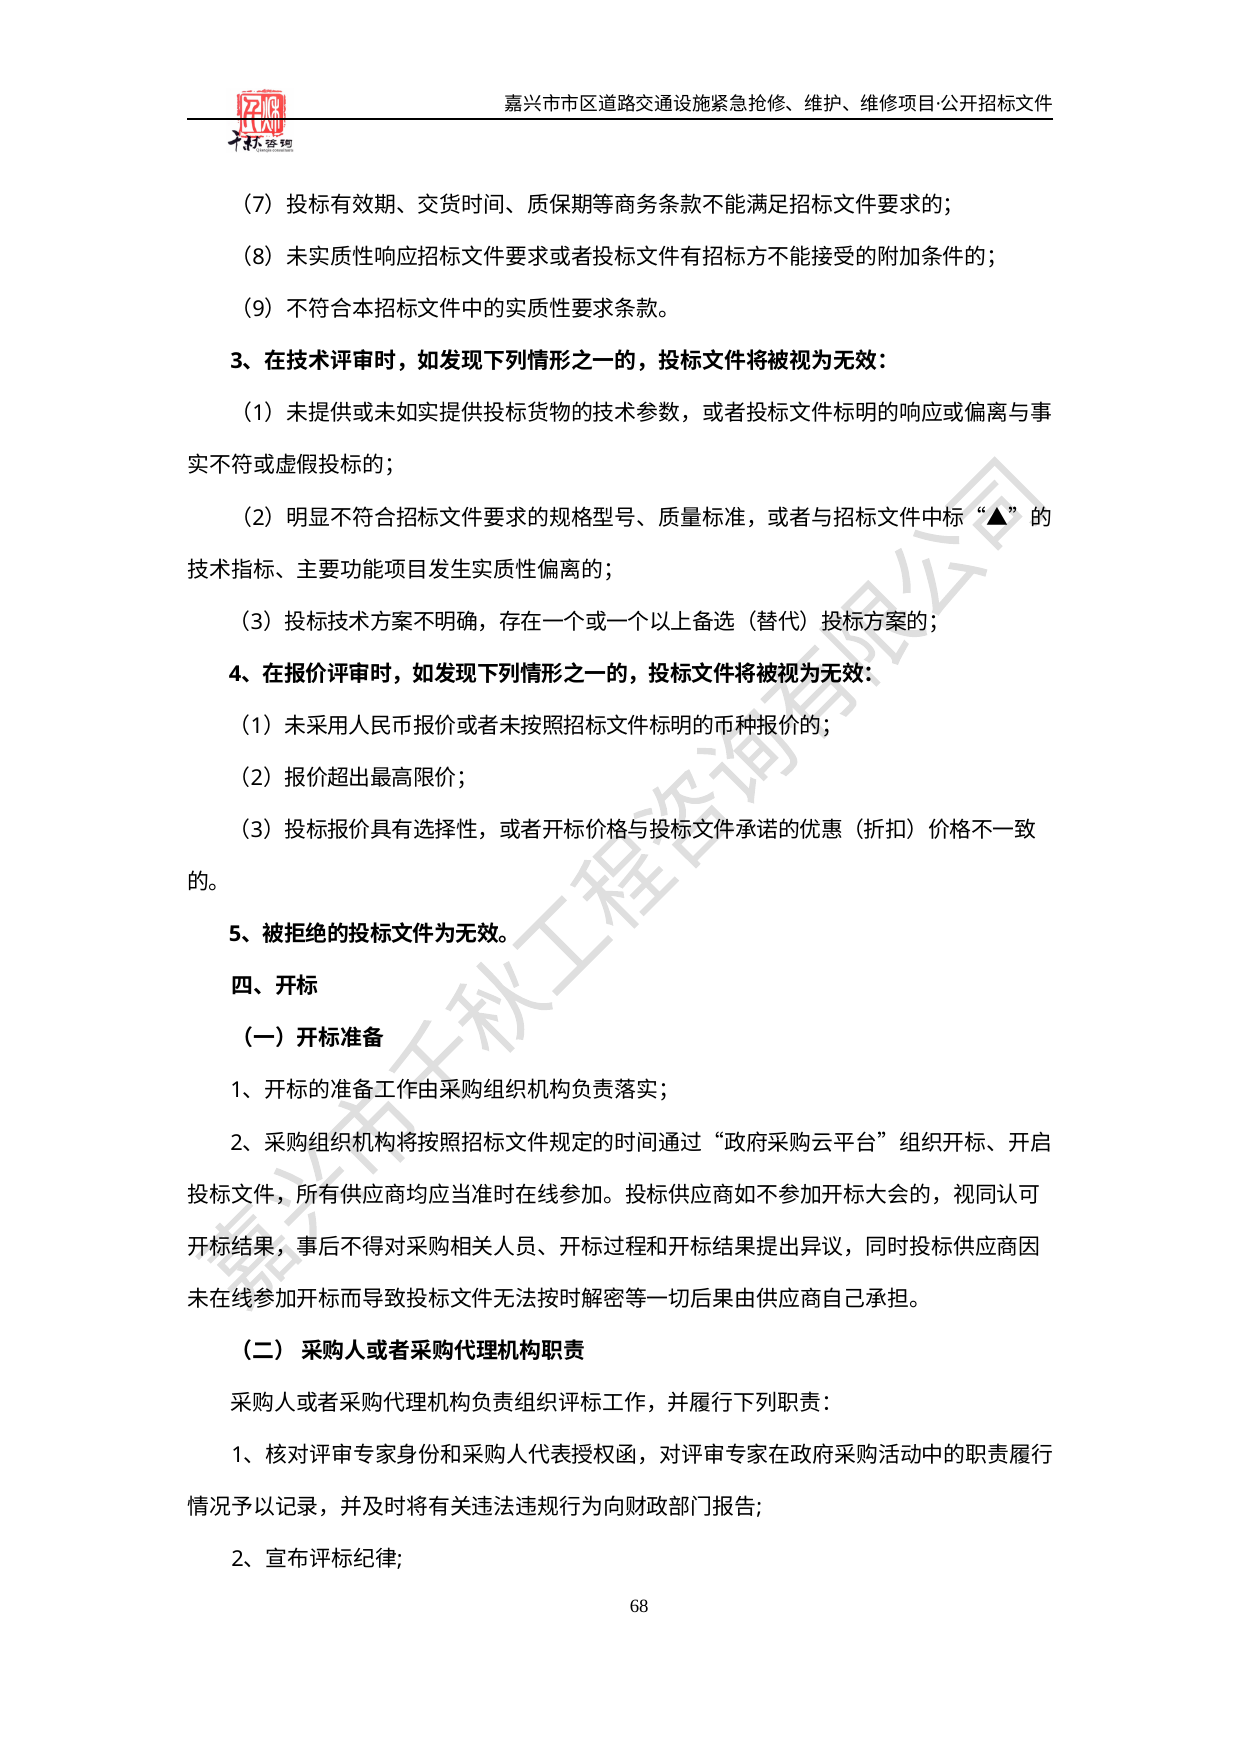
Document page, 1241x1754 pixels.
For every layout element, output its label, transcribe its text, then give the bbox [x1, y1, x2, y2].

text （7）投标有效期、交货时间、质保期等商务条款不能满足招标文件要求的； [187, 171, 1053, 223]
text （8）未实质性响应招标文件要求或者投标文件有招标方不能接受的附加条件的； [187, 223, 1053, 275]
picture [226, 88, 294, 118]
text （二） 采购人或者采购代理机构职责 [187, 1317, 1053, 1369]
text 2、宣布评标纪律; [187, 1525, 1053, 1577]
text 4、在报价评审时，如发现下列情形之一的，投标文件将被视为无效： [187, 639, 1053, 692]
text （2）报价超出最高限价； [187, 744, 1053, 796]
subtitle 四、开标 [187, 952, 1053, 1004]
text （3）投标技术方案不明确，存在一个或一个以上备选（替代）投标方案的； [187, 587, 1053, 639]
text 1、开标的准备工作由采购组织机构负责落实； [187, 1056, 1053, 1108]
text 1、核对评审专家身份和采购人代表授权函，对评审专家在政府采购活动中的职责履行情况予以记录，并及时将有关违法违规行为向财政部门报告; [187, 1421, 1053, 1525]
text （2）明显不符合招标文件要求的规格型号、质量标准，或者与招标文件中标“▲”的技术指标、主要功能项目发生实质性偏离的； [187, 483, 1053, 587]
text （一）开标准备 [187, 1004, 1053, 1056]
text （9）不符合本招标文件中的实质性要求条款。 [187, 275, 1053, 327]
text 3、在技术评审时，如发现下列情形之一的，投标文件将被视为无效： [187, 327, 1053, 379]
text 5、被拒绝的投标文件为无效。 [187, 900, 1053, 952]
text （3）投标报价具有选择性，或者开标价格与投标文件承诺的优惠（折扣）价格不一致的。 [187, 796, 1053, 900]
text （1）未提供或未如实提供投标货物的技术参数，或者投标文件标明的响应或偏离与事实不符或虚假投标的； [187, 379, 1053, 483]
text （1）未采用人民币报价或者未按照招标文件标明的币种报价的； [187, 692, 1053, 744]
picture [226, 120, 294, 153]
text 采购人或者采购代理机构负责组织评标工作，并履行下列职责： [187, 1369, 1053, 1421]
text 2、采购组织机构将按照招标文件规定的时间通过“政府采购云平台”组织开标、开启投标文件，所有供应商均应当准时在线参加。投标供应商如不参加开标大会的，视同认可开标结果，事后不得对采购相关人员、开标过程和开标结果提出异议，同时投标供应商因未在线参加开标而导致投标文件无法按时解密等一切后果由供应商自己承担。 [187, 1108, 1053, 1317]
